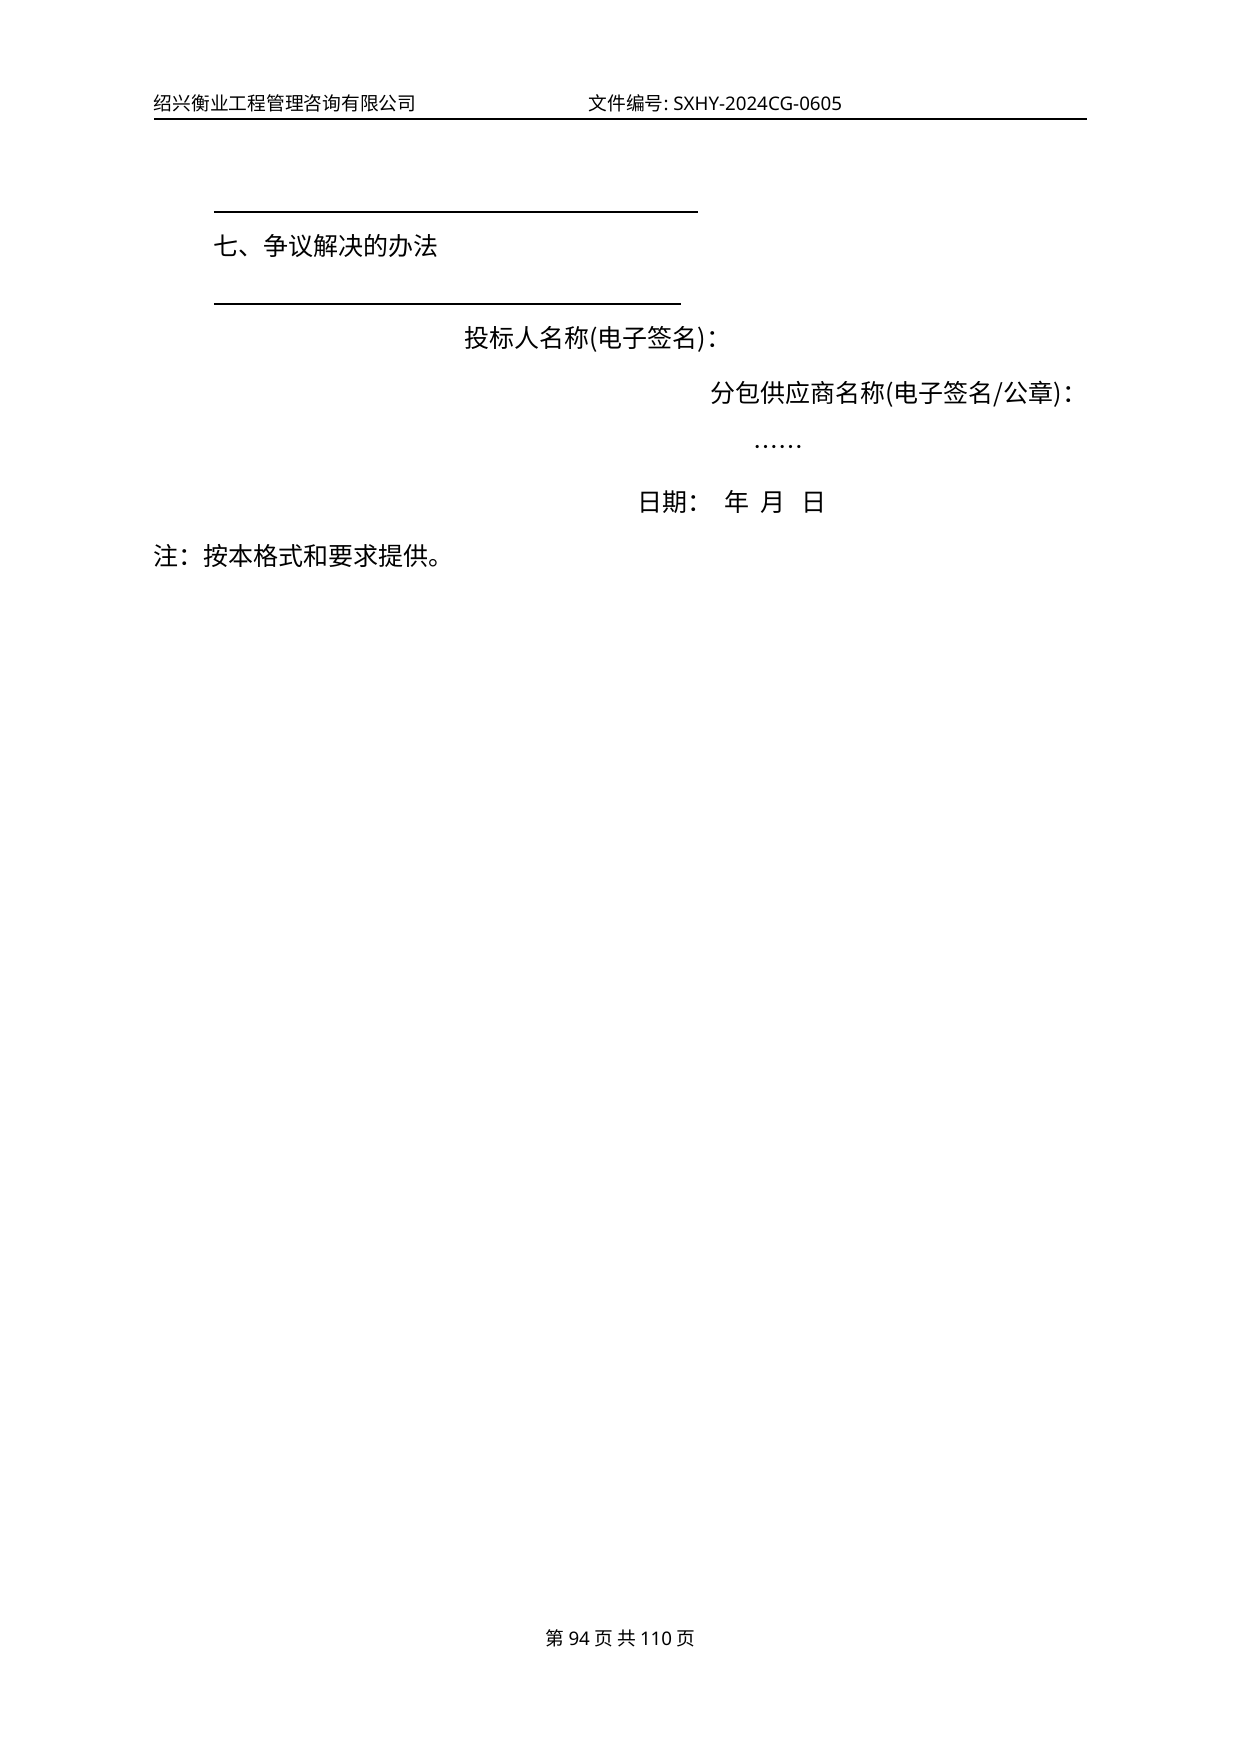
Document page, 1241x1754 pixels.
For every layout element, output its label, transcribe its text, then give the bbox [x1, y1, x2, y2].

text …… [153, 428, 1087, 464]
text 七、争议解决的办法 [153, 227, 1087, 263]
text 投标人名称(电子签名)： [228, 319, 1087, 355]
text 分包供应商名称(电子签名/公章)： [153, 373, 1087, 409]
text 注：按本格式和要求提供。 [153, 536, 1043, 573]
text 日期： 年 月 日 [153, 482, 1087, 518]
